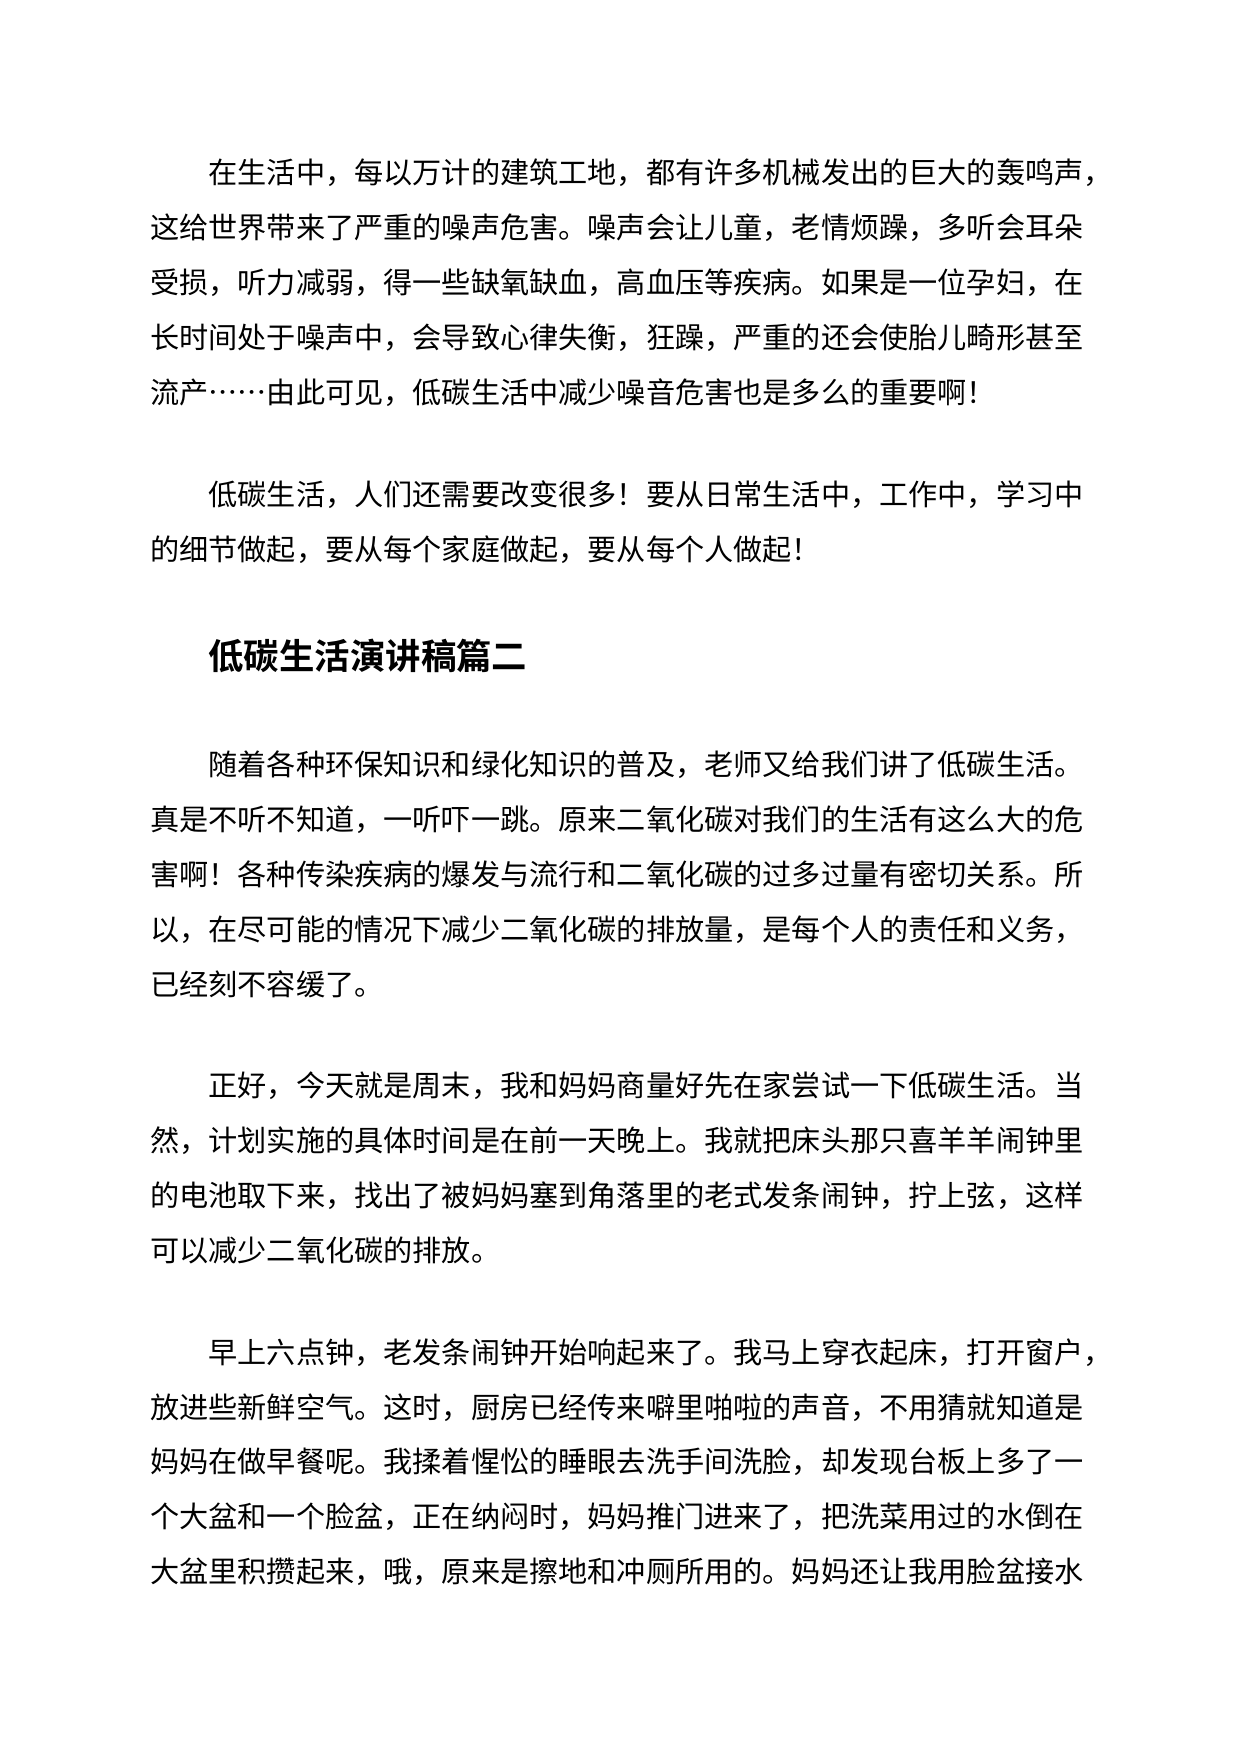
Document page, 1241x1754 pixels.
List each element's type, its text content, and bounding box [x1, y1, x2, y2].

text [150, 1329, 1090, 1591]
text 随着各种环保知识和绿化知识的普及，老师又给我们讲了低碳生活。真是不听不知道，一听吓一跳。原来二氧化碳对我们的生活有这么大的危害啊！各种传染疾病的爆发与流行和二氧化碳的过多过量有密切关系。所以，在尽可能的情况下减少二氧化碳的排放量，是每个人的责任和义务，已经刻不容缓了。 [150, 741, 1090, 1003]
text 低碳生活，人们还需要改变很多！要从日常生活中，工作中，学习中的细节做起，要从每个家庭做起，要从每个人做起！ [150, 471, 1090, 568]
text 正好，今天就是周末，我和妈妈商量好先在家尝试一下低碳生活。当然，计划实施的具体时间是在前一天晚上。我就把床头那只喜羊羊闹钟里的电池取下来，找出了被妈妈塞到角落里的老式发条闹钟，拧上弦，这样可以减少二氧化碳的排放。 [150, 1063, 1090, 1270]
text 低碳生活演讲稿篇二 [150, 628, 1090, 679]
text 在生活中，每以万计的建筑工地，都有许多机械发出的巨大的轰鸣声，这给世界带来了严重的噪声危害。噪声会让儿童，老情烦躁，多听会耳朵受损，听力减弱，得一些缺氧缺血，高血压等疾病。如果是一位孕妇，在长时间处于噪声中，会导致心律失衡，狂躁，严重的还会使胎儿畸形甚至流产……由此可见，低碳生活中减少噪音危害也是多么的重要啊！ [150, 150, 1090, 412]
